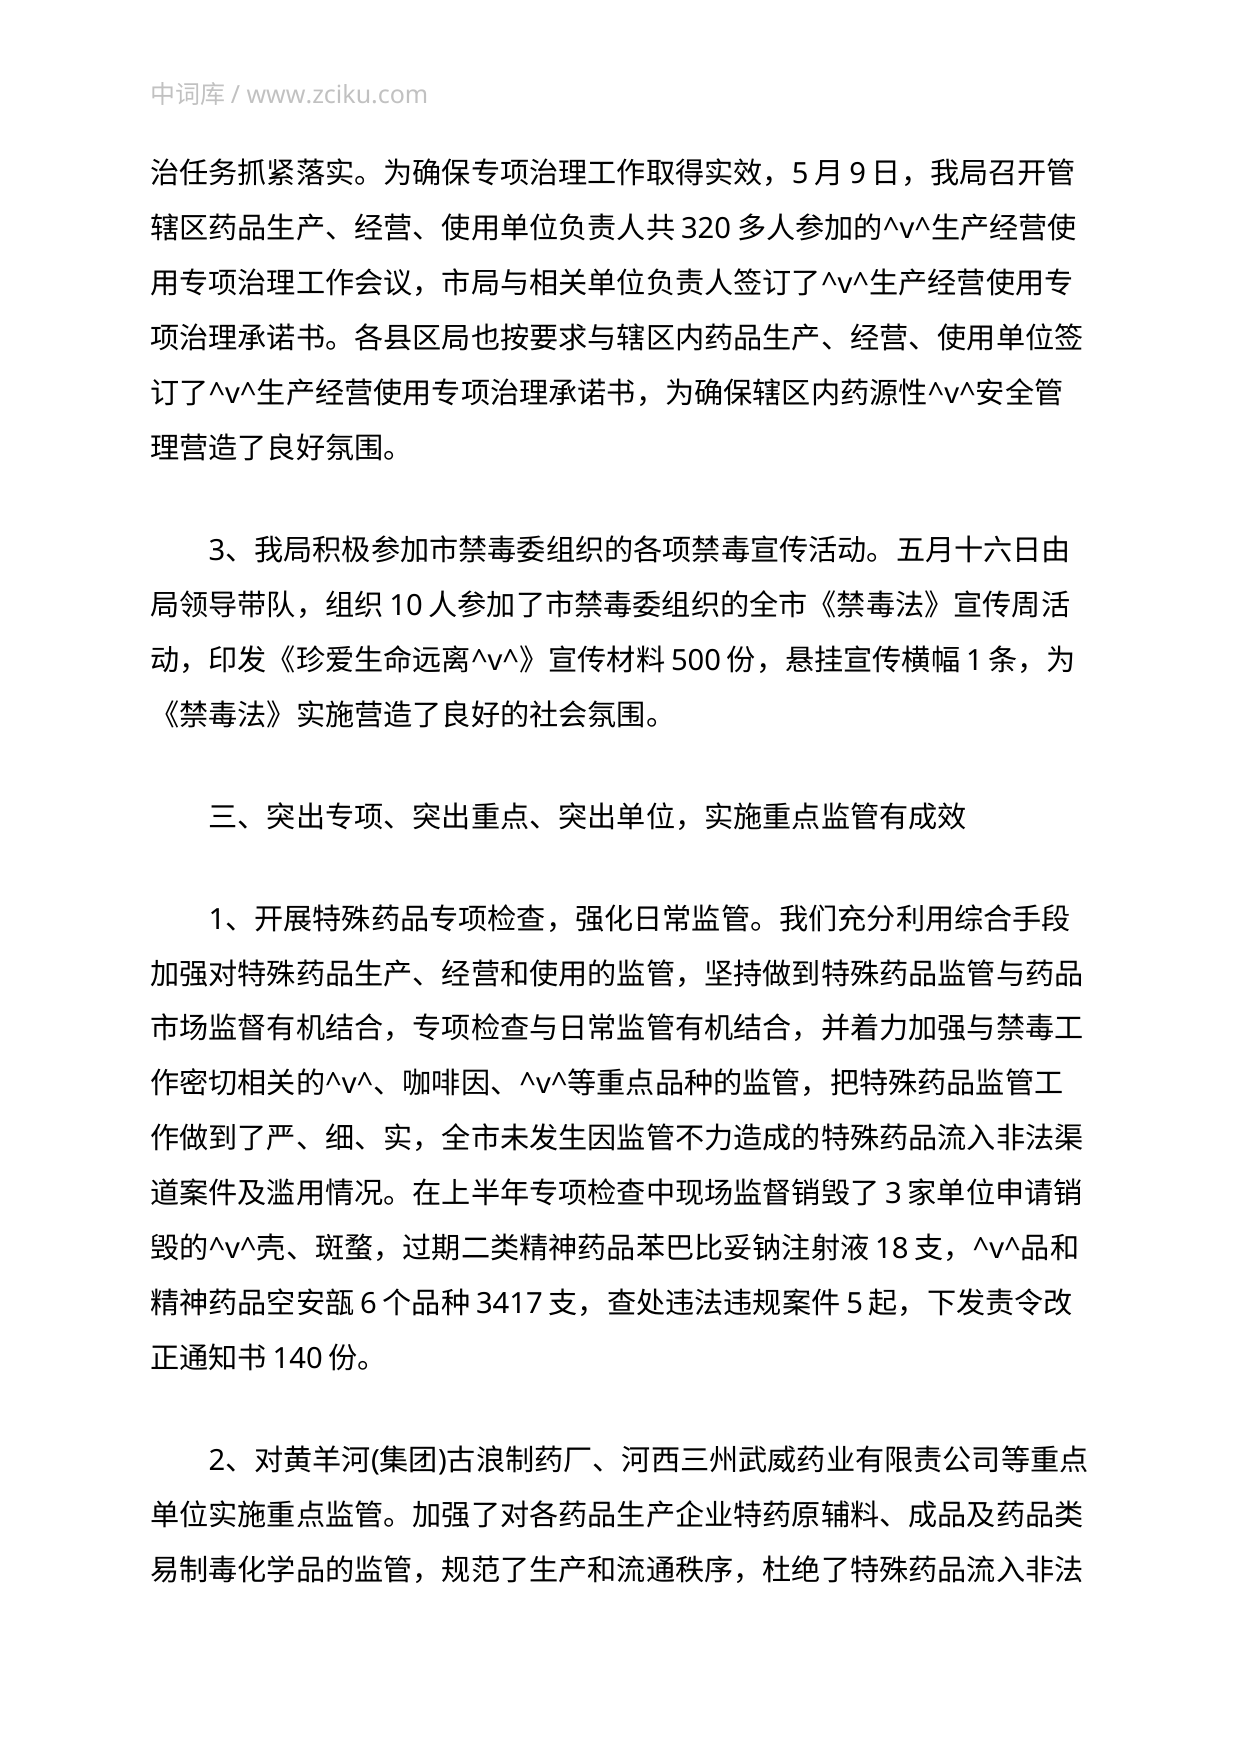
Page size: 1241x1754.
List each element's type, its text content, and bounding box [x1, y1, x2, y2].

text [150, 1437, 1090, 1589]
text 三、突出专项、突出重点、突出单位，实施重点监管有成效 [150, 793, 1090, 836]
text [150, 150, 1090, 467]
text 1、开展特殊药品专项检查，强化日常监管。我们充分利用综合手段加强对特殊药品生产、经营和使用的监管，坚持做到特殊药品监管与药品市场监督有机结合，专项检查与日常监管有机结合，并着力加强与禁毒工作密切相关的^v^、咖啡因、^v^等重点品种的监管，把特殊药品监管工作做到了严、细、实，全市未发生因监管不力造成的特殊药品流入非法渠道案件及滥用情况。在上半年专项检查中现场监督销毁了3家单位申请销毁的^v^壳、斑蝥，过期二类精神药品苯巴比妥钠注射液18支，^v^品和精神药品空安瓿6个品种3417支，查处违法违规案件5起，下发责令改正通知书140份。 [150, 895, 1090, 1377]
text 3、我局积极参加市禁毒委组织的各项禁毒宣传活动。五月十六日由局领导带队，组织10人参加了市禁毒委组织的全市《禁毒法》宣传周活动，印发《珍爱生命远离^v^》宣传材料500份，悬挂宣传横幅1条，为《禁毒法》实施营造了良好的社会氛围。 [150, 527, 1090, 734]
